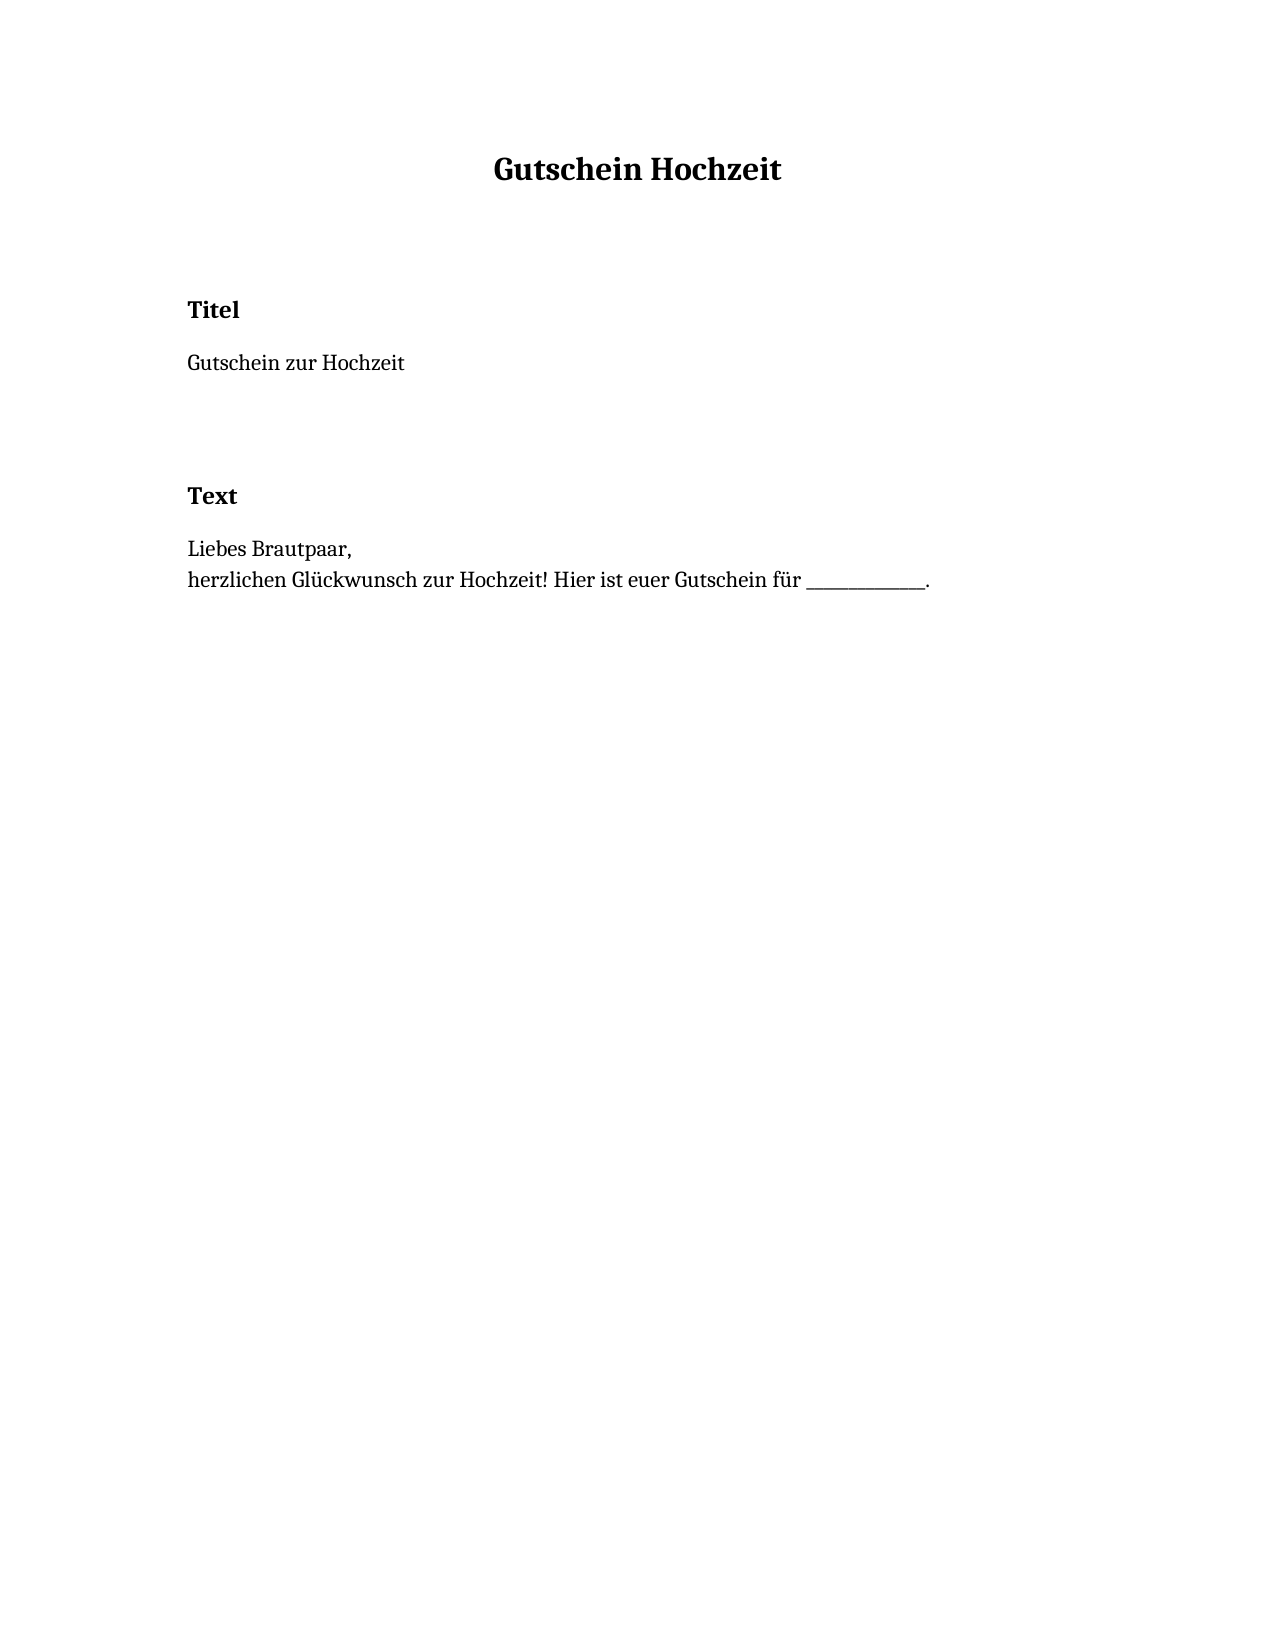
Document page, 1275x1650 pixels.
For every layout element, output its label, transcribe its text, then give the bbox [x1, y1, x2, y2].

text Gutschein zur Hochzeit [187, 350, 1087, 376]
text Liebes Brautpaar, herzlichen Glückwunsch zur Hochzeit! Hier ist euer Gutschein für ______________. [187, 536, 1087, 593]
text Titel [187, 296, 1087, 325]
text Gutschein Hochzeit [187, 150, 1087, 188]
text Text [187, 482, 1087, 511]
